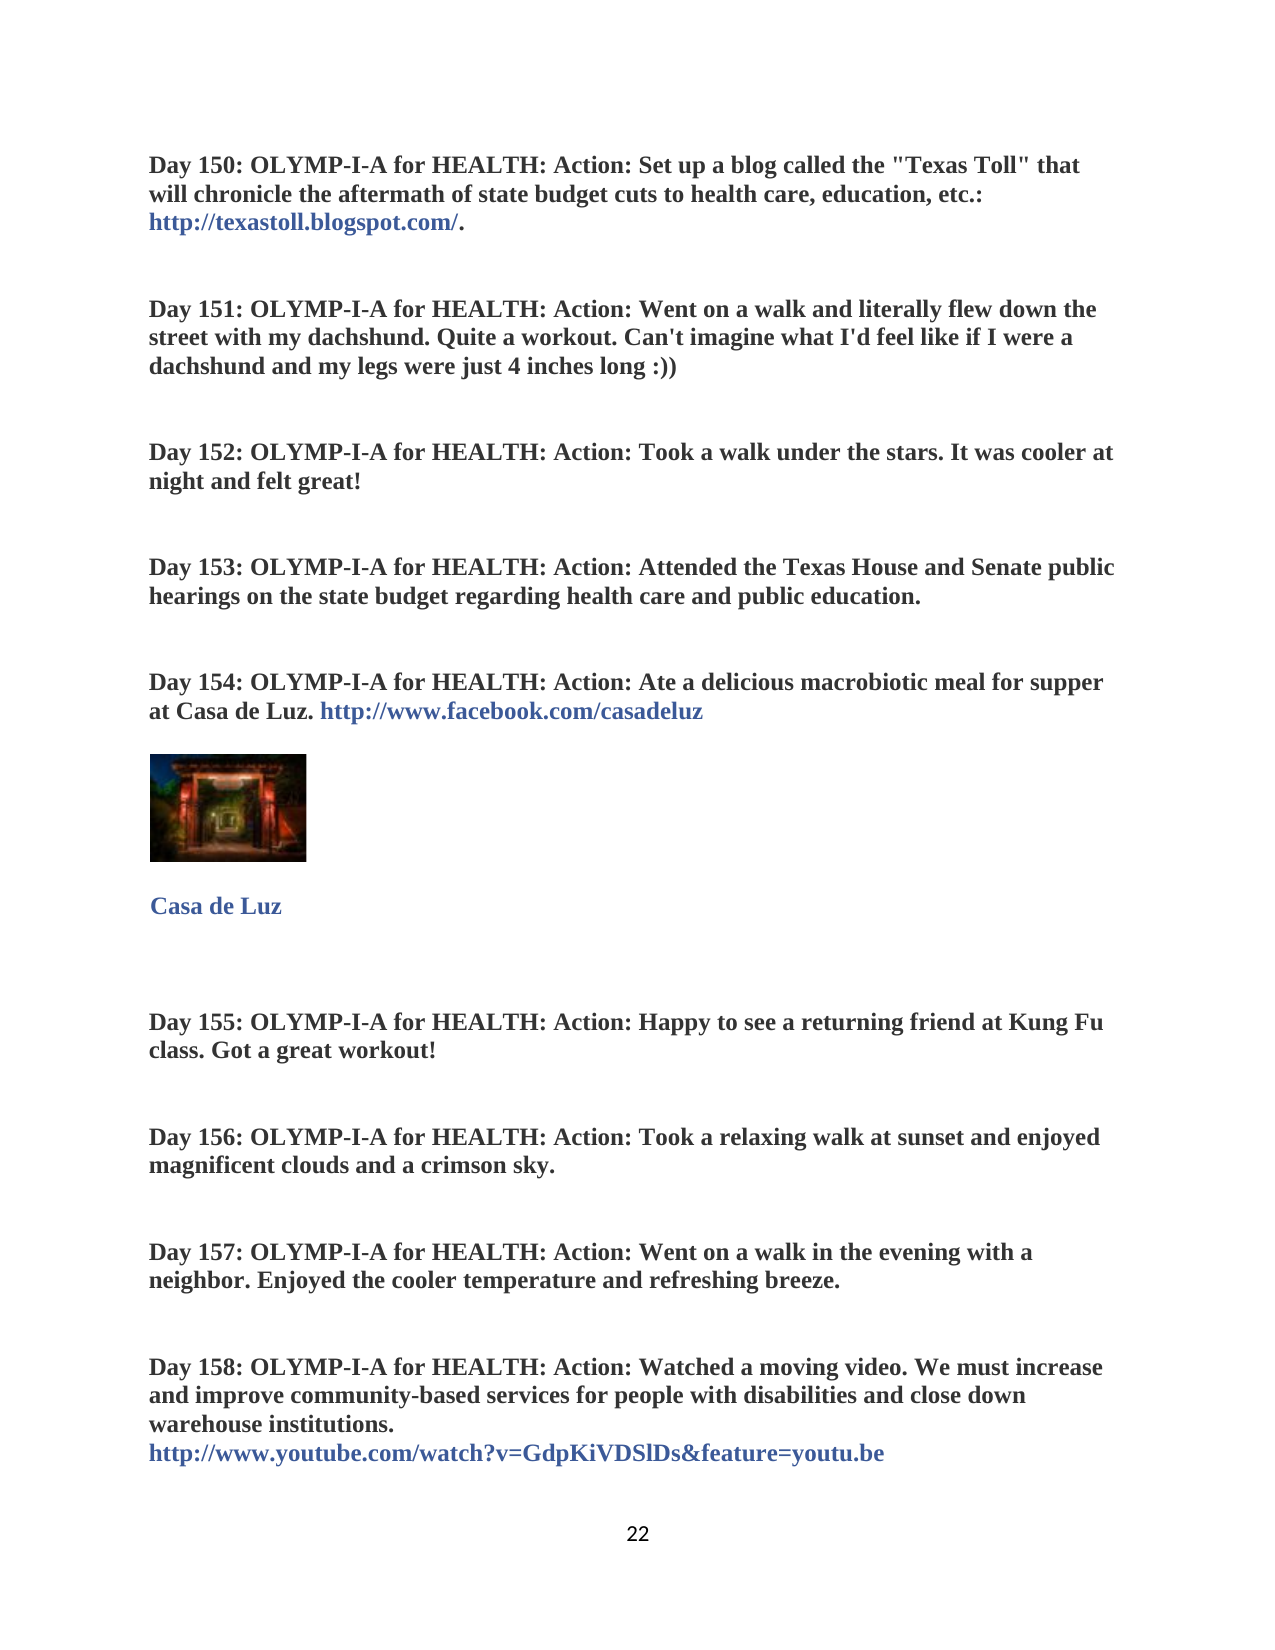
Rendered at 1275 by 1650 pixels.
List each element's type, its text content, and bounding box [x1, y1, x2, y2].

text Day 157: OLYMP-I-A for HEALTH: Action: Went on a walk in the evening with a neighbor. Enjoyed the cooler temperature and refreshing breeze. [148, 1237, 1125, 1294]
picture [150, 754, 307, 862]
text Day 158: OLYMP-I-A for HEALTH: Action: Watched a moving video. We must increase and improve community-based services for people with disabilities and close down warehouse institutions. http://www.youtube.com/watch?v=GdpKiVDSlDs&feature=youtu.be [148, 1352, 1125, 1467]
text Day 153: OLYMP-I-A for HEALTH: Action: Attended the Texas House and Senate public hearings on the state budget regarding health care and public education. [148, 552, 1125, 610]
text Day 155: OLYMP-I-A for HEALTH: Action: Happy to see a returning friend at Kung Fu class. Got a great workout! [148, 1007, 1125, 1064]
text Day 151: OLYMP-I-A for HEALTH: Action: Went on a walk and literally flew down the street with my dachshund. Quite a workout. Can't imagine what I'd feel like if I were a dachshund and my legs were just 4 inches long :)) [148, 294, 1125, 380]
text Day 154: OLYMP-I-A for HEALTH: Action: Ate a delicious macrobiotic meal for supper at Casa de Luz. http://www.facebook.com/casadeluz [148, 667, 1125, 725]
text Day 156: OLYMP-I-A for HEALTH: Action: Took a relaxing walk at sunset and enjoyed magnificent clouds and a crimson sky. [148, 1122, 1125, 1179]
text Day 152: OLYMP-I-A for HEALTH: Action: Took a walk under the stars. It was cooler at night and felt great! [148, 437, 1125, 495]
text Day 150: OLYMP-I-A for HEALTH: Action: Set up a blog called the "Texas Toll" that will chronicle the aftermath of state budget cuts to health care, education, etc.: http://texastoll.blogspot.com/. [148, 150, 1125, 236]
text Casa de Luz [150, 891, 1125, 920]
